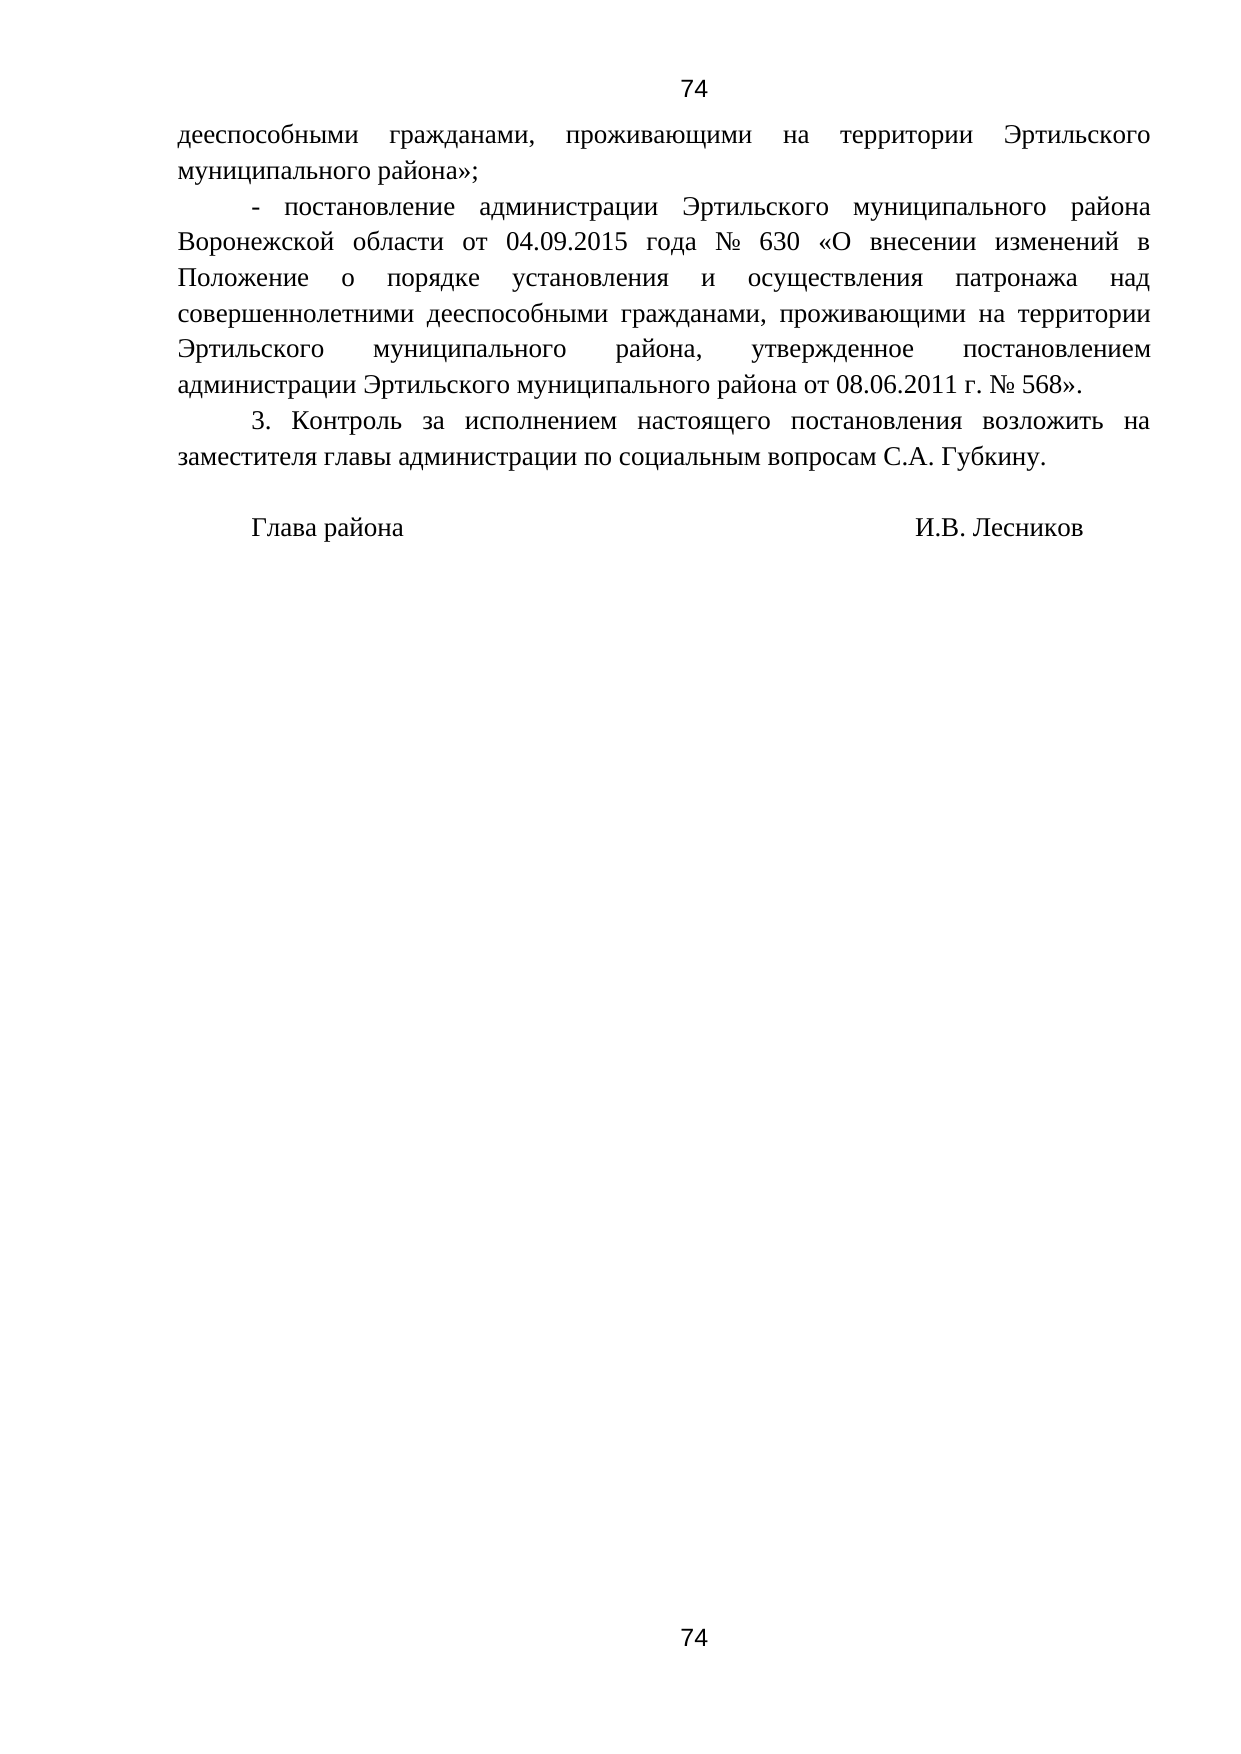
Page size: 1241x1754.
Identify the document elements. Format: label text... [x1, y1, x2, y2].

text 3. Контроль за исполнением настоящего постановления возложить на заместителя главы администрации по социальным вопросам С.А. Губкину. [177, 404, 1152, 471]
text Глава района И.В. Лесников [177, 511, 1152, 542]
text - постановление администрации Эртильского муниципального района Воронежской области от 04.09.2015 года № 630 «О внесении изменений в Положение о порядке установления и осуществления патронажа над совершеннолетними дееспособными гражданами, проживающими на территории Эртильского муниципального района, утвержденное постановлением администрации Эртильского муниципального района от 08.06.2011 г. № 568». [177, 189, 1152, 399]
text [177, 118, 1152, 185]
